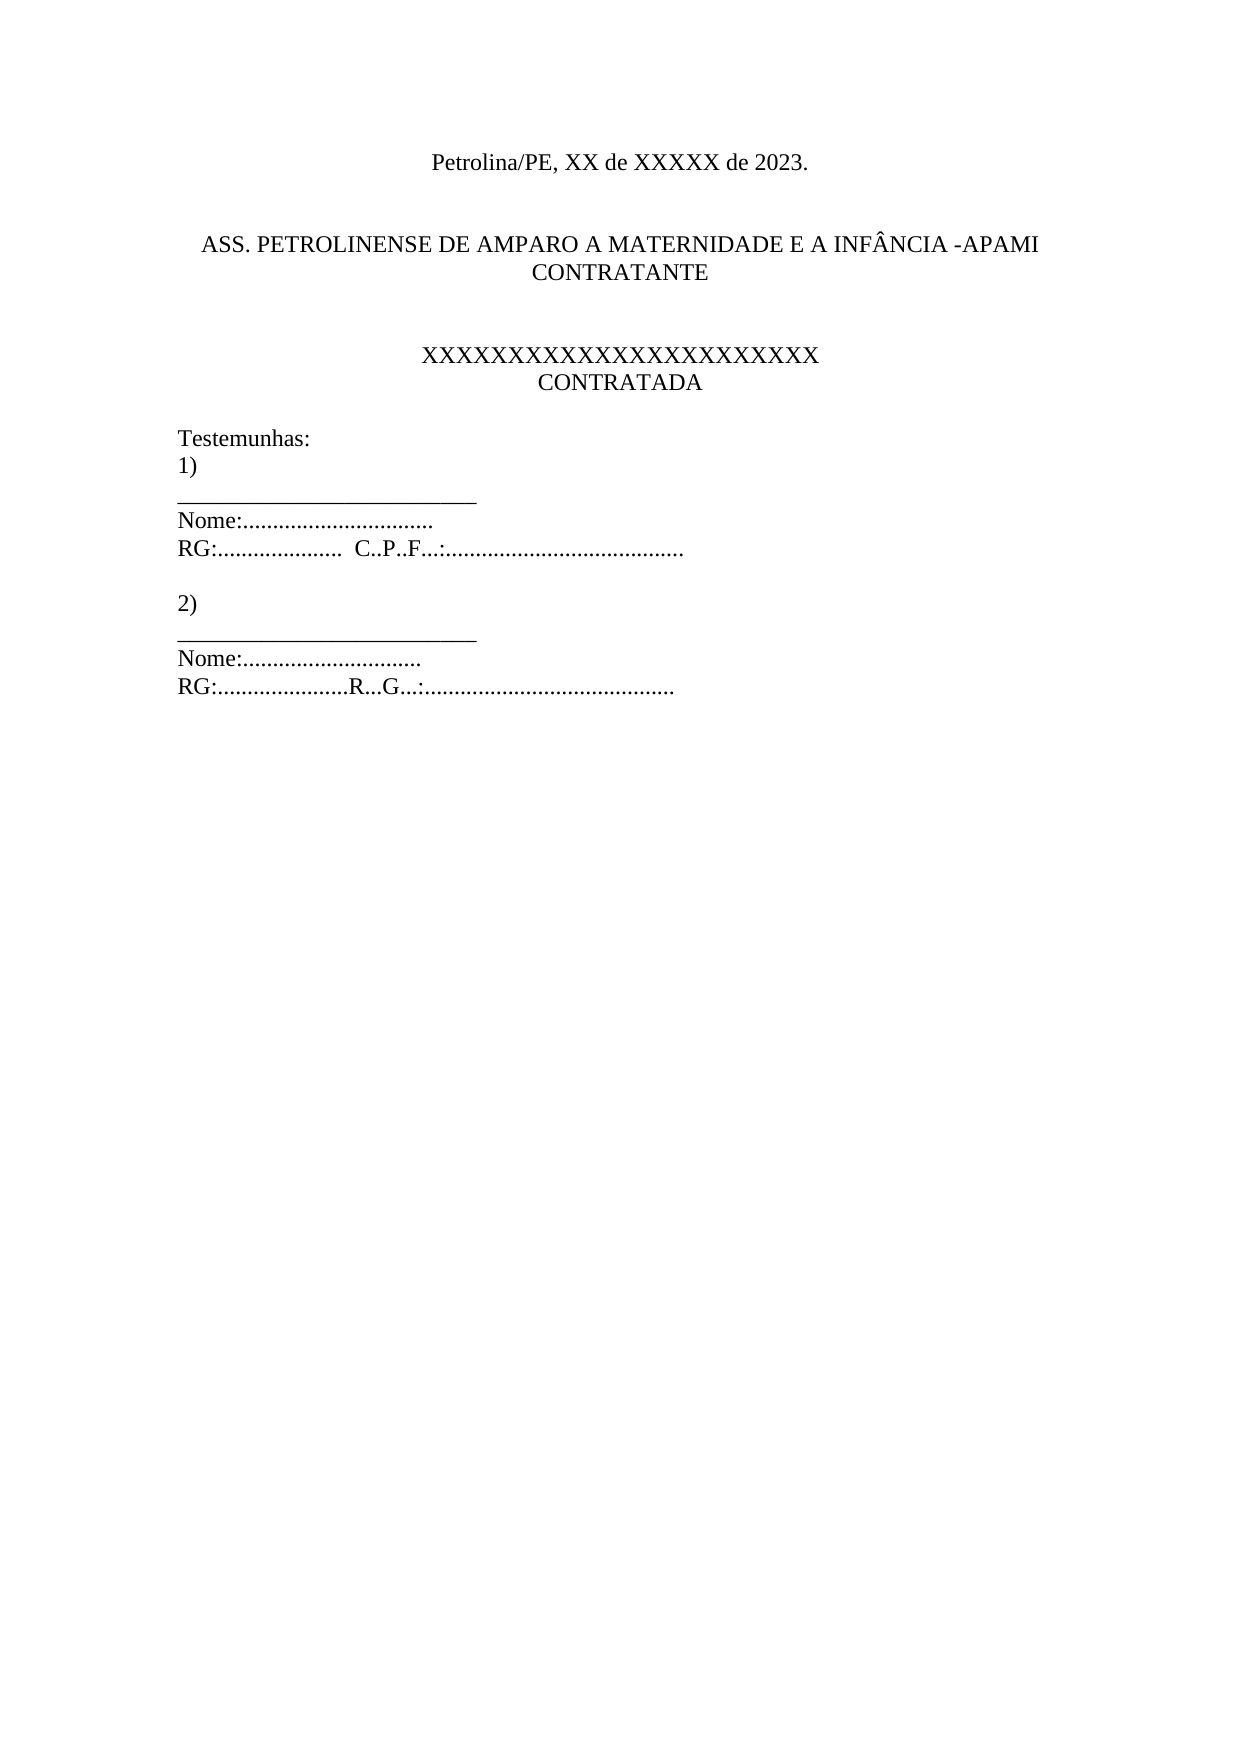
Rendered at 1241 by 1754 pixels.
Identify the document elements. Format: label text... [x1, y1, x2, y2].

text CONTRATADA [177, 368, 1063, 396]
text CONTRATANTE [177, 258, 1063, 286]
text Nome:................................ [177, 506, 1063, 534]
text 1) [177, 451, 1063, 479]
text RG:..................... C..P..F...:........................................ [177, 534, 1063, 562]
text Nome:.............................. [177, 644, 1063, 672]
text Petrolina/PE, XX de XXXXX de 2023. [177, 148, 1063, 175]
text Testemunhas: [177, 424, 1063, 451]
text XXXXXXXXXXXXXXXXXXXXXXX [177, 341, 1063, 368]
text 2) [177, 589, 1063, 617]
text RG:......................R...G...:.......................................... [177, 672, 1063, 700]
text ASS. PETROLINENSE DE AMPARO A MATERNIDADE E A INFÂNCIA -APAMI [177, 230, 1063, 258]
text _________________________ [177, 479, 1063, 506]
text _________________________ [177, 617, 1063, 644]
